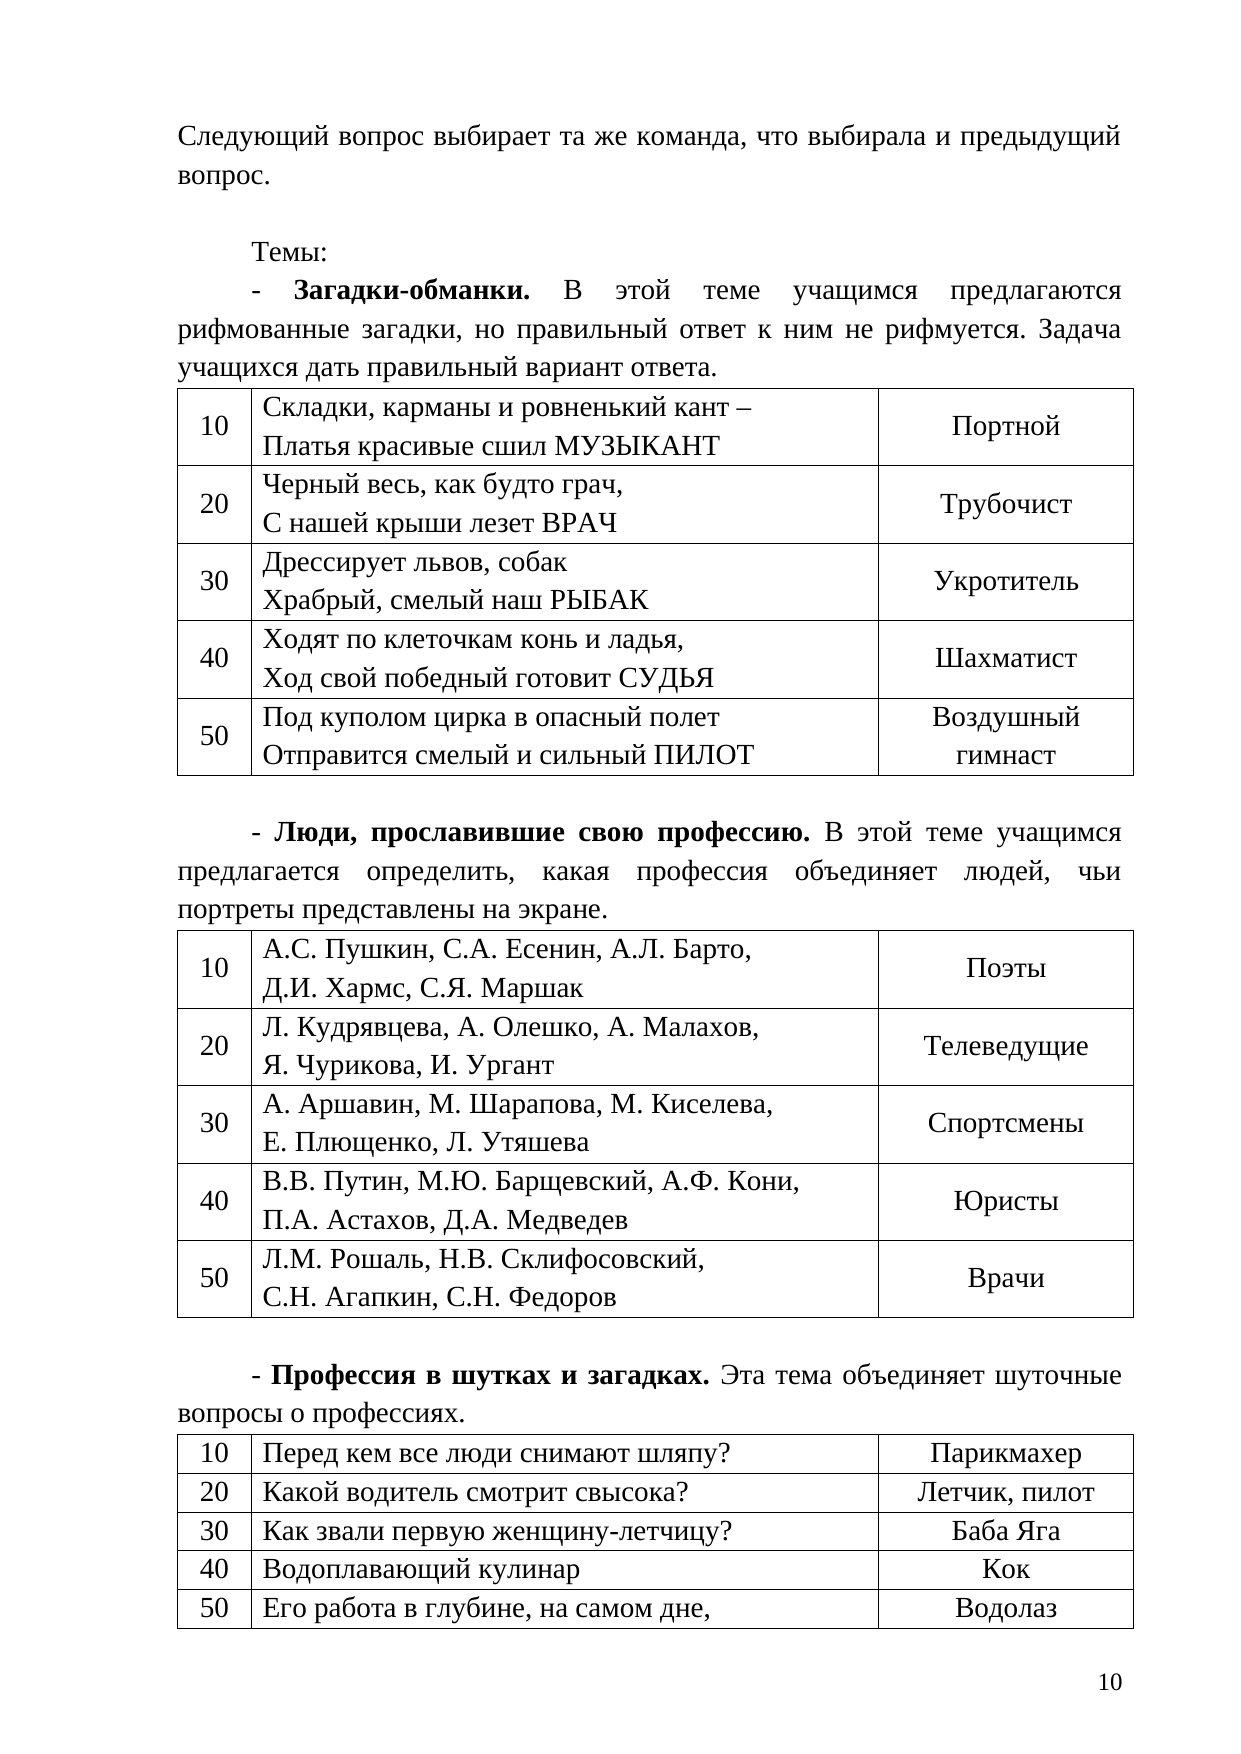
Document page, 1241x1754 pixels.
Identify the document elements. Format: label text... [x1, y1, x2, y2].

table_header Парикмахер [879, 1435, 1133, 1473]
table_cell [252, 1590, 878, 1628]
table_cell Спортсмены [879, 1086, 1133, 1162]
text - Загадки-обманки. В этой теме учащимся предлагаются рифмованные загадки, но правильный ответ к ним не рифмуется. Задача учащихся дать правильный вариант ответа. [177, 272, 1122, 383]
table_cell 50 [178, 1590, 251, 1628]
table_cell Водоплавающий кулинар [252, 1551, 878, 1589]
table_cell Ходят по клеточкам конь и ладья, Ход свой победный готовит СУДЬЯ [252, 621, 878, 698]
text Темы: [177, 234, 1122, 267]
table_cell 30 [178, 1086, 251, 1162]
table_cell 30 [178, 544, 251, 620]
text - Профессия в шутках и загадках. Эта тема объединяет шуточные вопросы о профессиях. [177, 1357, 1122, 1429]
table_cell Баба Яга [879, 1513, 1133, 1550]
table_cell Воздушный гимнаст [879, 699, 1133, 775]
table_header 10 [178, 931, 251, 1008]
table_header 10 [178, 1435, 251, 1473]
table_cell Шахматист [879, 621, 1133, 698]
table_cell Как звали первую женщину-летчицу? [252, 1513, 878, 1550]
table_cell Кок [879, 1551, 1133, 1589]
table_cell Юристы [879, 1164, 1133, 1240]
table_cell Летчик, пилот [879, 1474, 1133, 1512]
table_header Перед кем все люди снимают шляпу? [252, 1435, 878, 1473]
table_cell Трубочист [879, 466, 1133, 543]
table_cell 20 [178, 466, 251, 543]
table_cell Какой водитель смотрит свысока? [252, 1474, 878, 1512]
table_cell Дрессирует львов, собак Храбрый, смелый наш РЫБАК [252, 544, 878, 620]
table_cell 20 [178, 1474, 251, 1512]
table_cell Черный весь, как будто грач, С нашей крыши лезет ВРАЧ [252, 466, 878, 543]
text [177, 118, 1122, 190]
table_header 10 [178, 389, 251, 465]
table_cell Водолаз [879, 1590, 1133, 1628]
text - Люди, прославившие свою профессию. В этой теме учащимся предлагается определить, какая профессия объединяет людей, чьи портреты представлены на экране. [177, 814, 1122, 925]
table_cell Под куполом цирка в опасный полет Отправится смелый и сильный ПИЛОТ [252, 699, 878, 775]
table_cell 30 [178, 1513, 251, 1550]
table_header Складки, карманы и ровненький кант – Платья красивые сшил МУЗЫКАНТ [252, 389, 878, 465]
table_cell Л. Кудрявцева, А. Олешко, А. Малахов, Я. Чурикова, И. Ургант [252, 1009, 878, 1085]
table_cell 40 [178, 621, 251, 698]
table_cell 50 [178, 699, 251, 775]
table_cell 20 [178, 1009, 251, 1085]
table_header А.С. Пушкин, С.А. Есенин, А.Л. Барто, Д.И. Хармс, С.Я. Маршак [252, 931, 878, 1008]
table_cell Л.М. Рошаль, Н.В. Склифосовский, С.Н. Агапкин, С.Н. Федоров [252, 1241, 878, 1317]
table_cell Врачи [879, 1241, 1133, 1317]
table_header Портной [879, 389, 1133, 465]
table_header Поэты [879, 931, 1133, 1008]
table_cell 40 [178, 1551, 251, 1589]
table_cell Укротитель [879, 544, 1133, 620]
table_cell В.В. Путин, М.Ю. Барщевский, А.Ф. Кони, П.А. Астахов, Д.А. Медведев [252, 1164, 878, 1240]
table_cell 50 [178, 1241, 251, 1317]
table_cell А. Аршавин, М. Шарапова, М. Киселева, Е. Плющенко, Л. Утяшева [252, 1086, 878, 1162]
table_cell 40 [178, 1164, 251, 1240]
table_cell Телеведущие [879, 1009, 1133, 1085]
